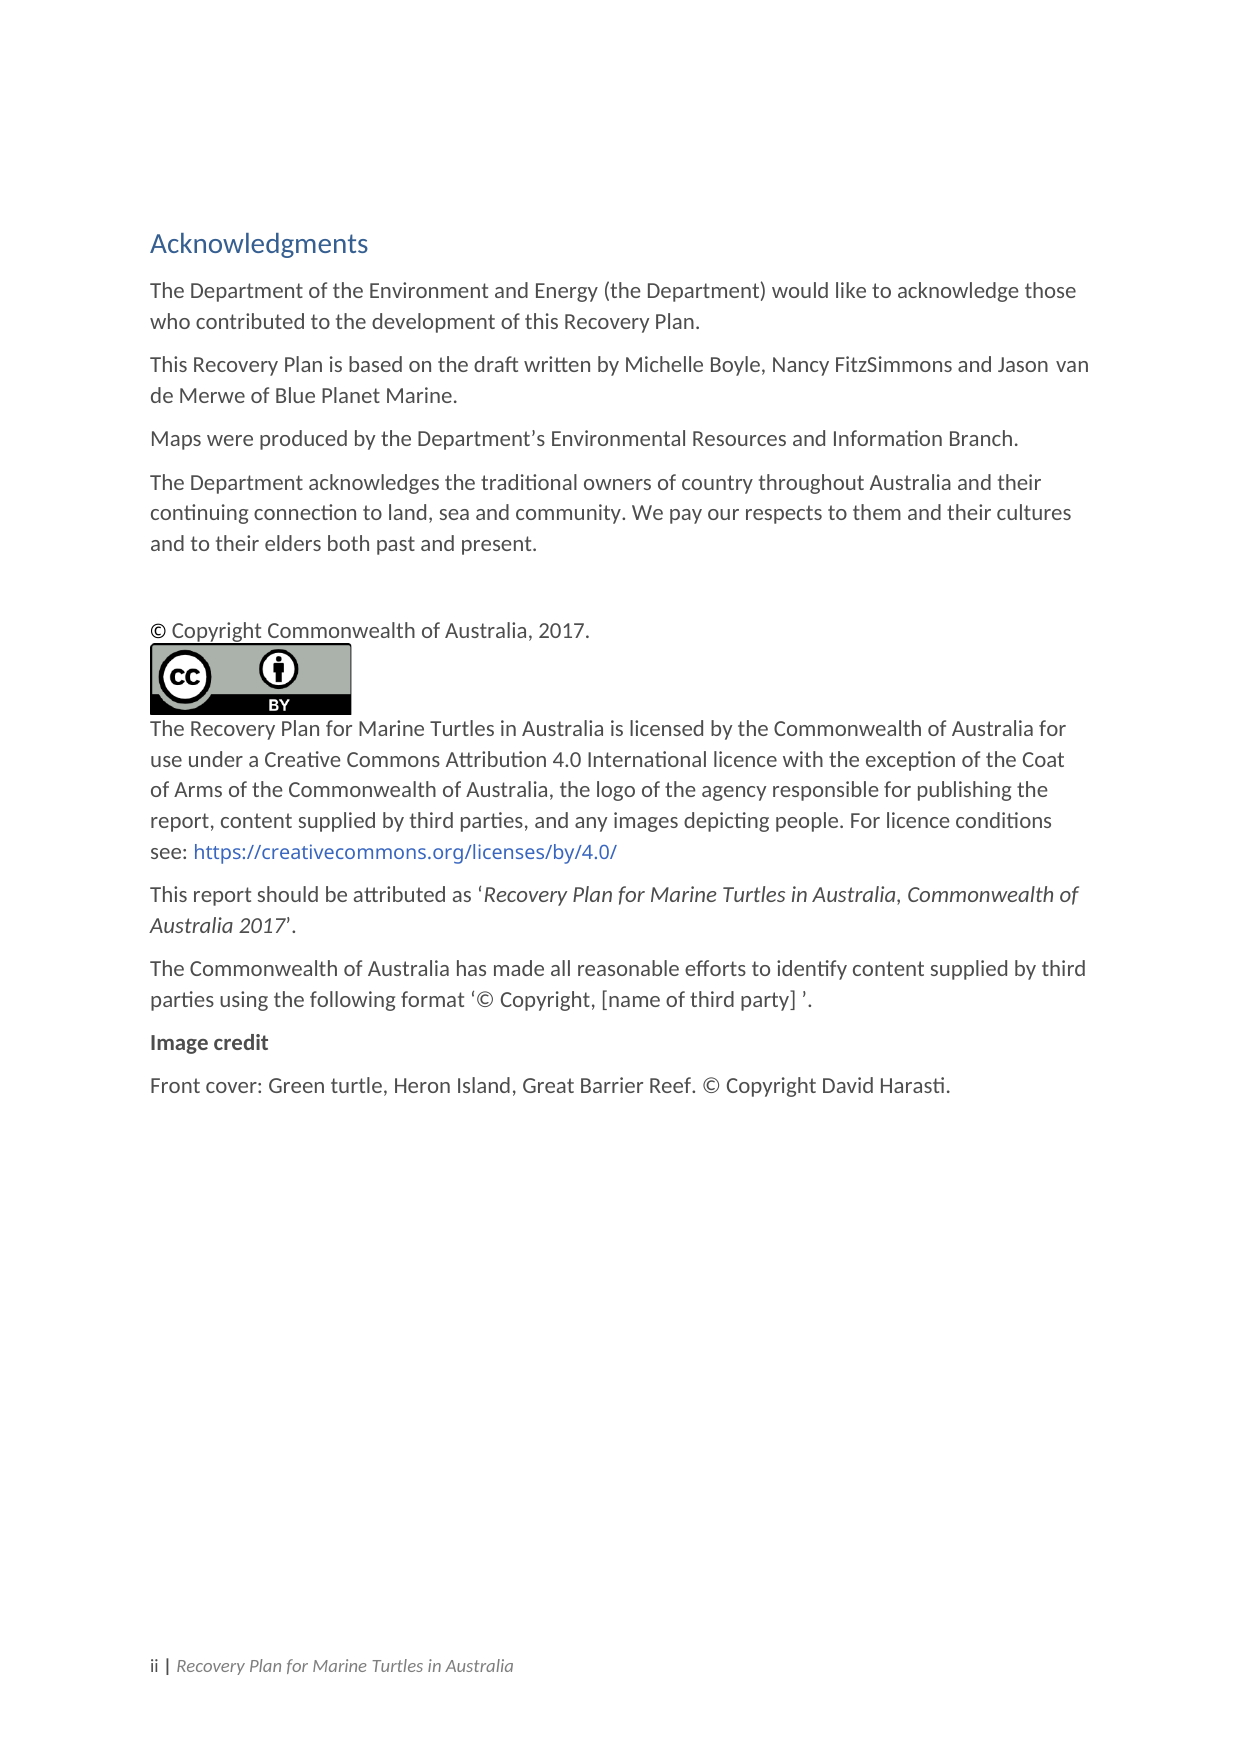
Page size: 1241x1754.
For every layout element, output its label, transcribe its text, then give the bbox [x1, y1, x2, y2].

text Image credit [150, 1028, 1090, 1056]
text The Department of the Environment and Energy (the Department) would like to acknowledge those who contributed to the development of this Recovery Plan. [150, 277, 1090, 335]
text Front cover: Green turtle, Heron Island, Great Barrier Reef. © Copyright David Harasti. [150, 1072, 1090, 1100]
text © Copyright Commonwealth of Australia, 2017. [150, 616, 1090, 644]
picture [150, 643, 352, 715]
text Maps were produced by the Department’s Environmental Resources and Information Branch. [150, 424, 1090, 453]
text The Recovery Plan for Marine Turtles in Australia is licensed by the Commonwealth of Australia for use under a Creative Commons Attribution 4.0 International licence with the exception of the Coat of Arms of the Commonwealth of Australia, the logo of the agency responsible for publishing the report, content supplied by third parties, and any images depicting people. For licence conditions see: https://creativecommons.org/licenses/by/4.0/ [150, 714, 1090, 865]
text The Commonwealth of Australia has made all reasonable efforts to identify content supplied by third parties using the following format ‘© Copyright, [name of third party] ’. [150, 954, 1090, 1013]
text The Department acknowledges the traditional owners of country throughout Australia and their continuing connection to land, sea and community. We pay our respects to them and their cultures and to their elders both past and present. [150, 468, 1090, 557]
subtitle Acknowledgments [150, 225, 1090, 261]
text This report should be attributed as ‘Recovery Plan for Marine Turtles in Australia, Commonwealth of Australia 2017’. [150, 881, 1090, 939]
text This Recovery Plan is based on the draft written by Michelle Boyle, Nancy FitzSimmons and Jason van de Merwe of Blue Planet Marine. [150, 351, 1090, 409]
